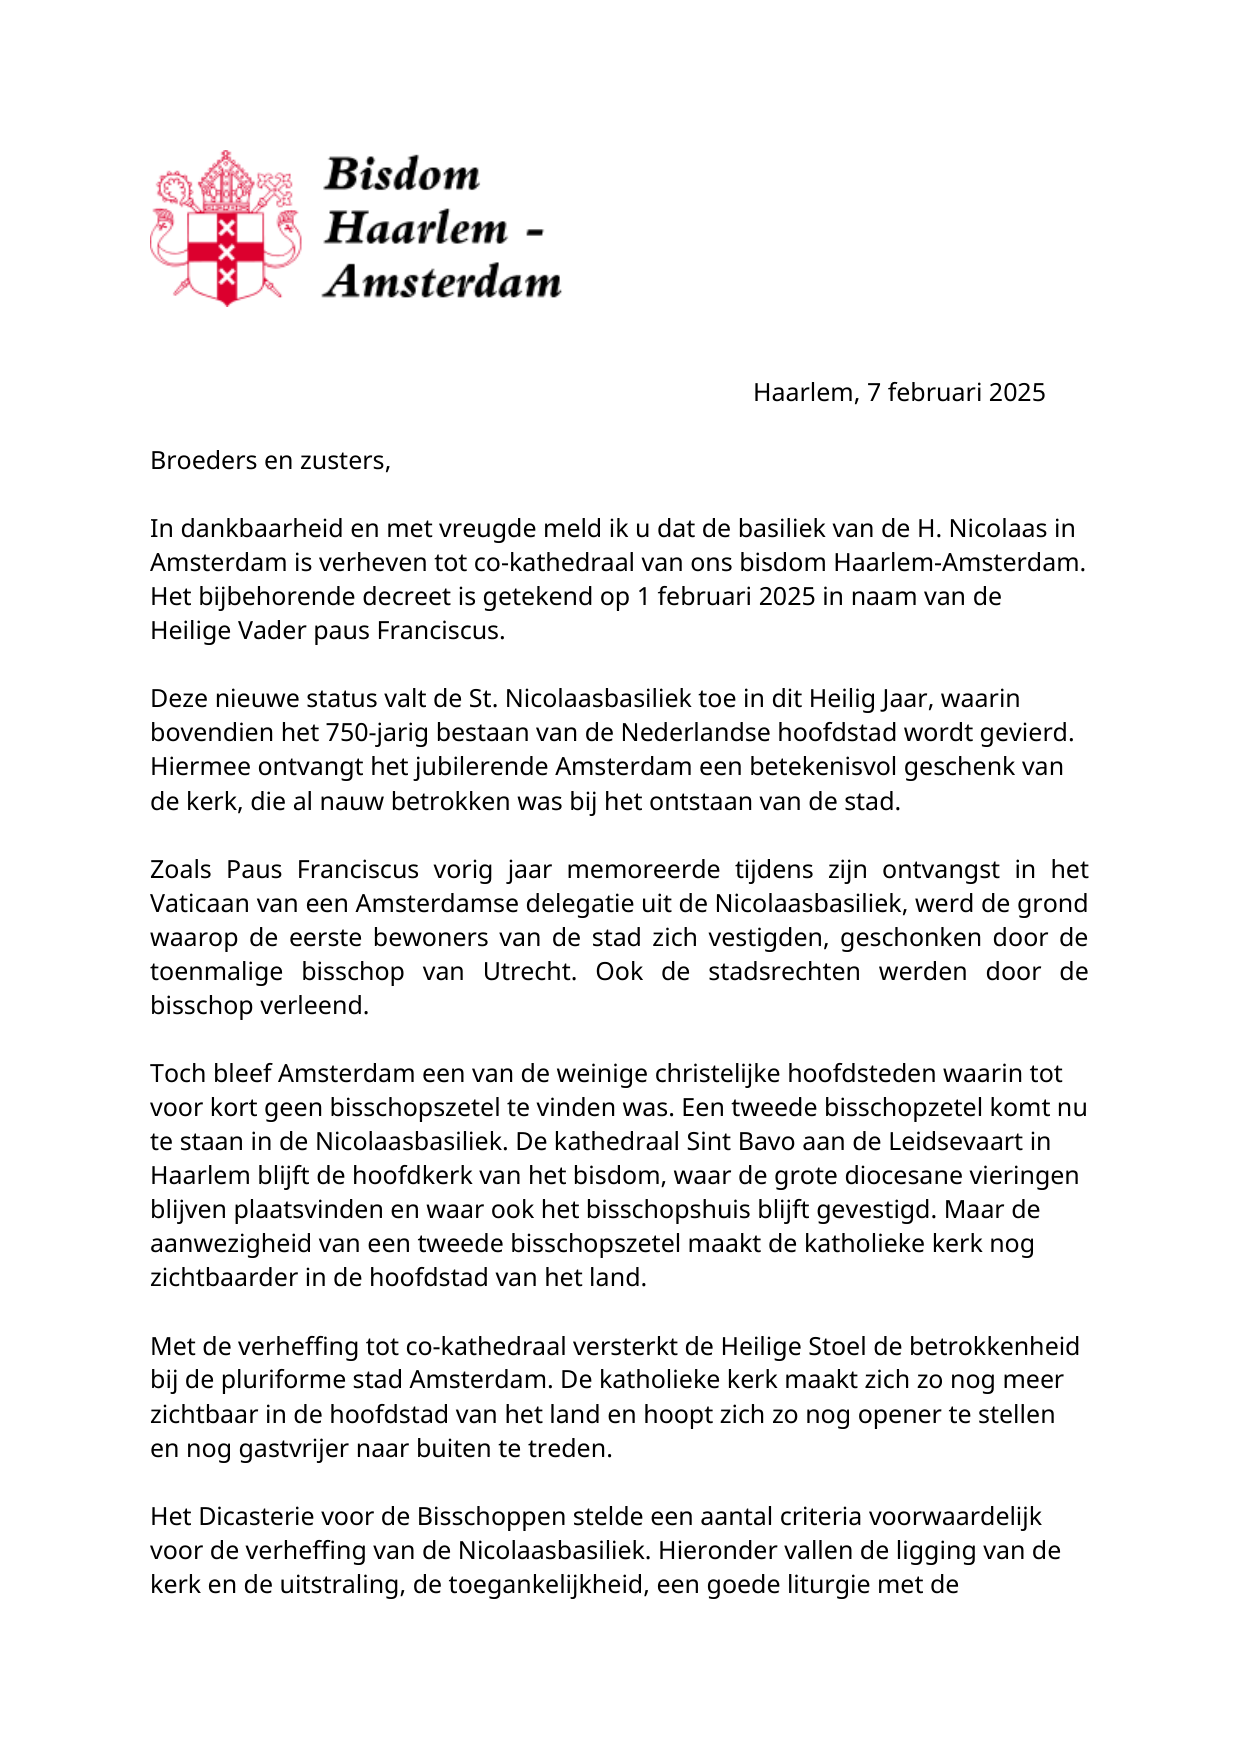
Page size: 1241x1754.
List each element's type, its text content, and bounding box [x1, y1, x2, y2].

text Toch bleef Amsterdam een van de weinige christelijke hoofdsteden waarin tot voor kort geen bisschopszetel te vinden was. Een tweede bisschopzetel komt nu te staan in de Nicolaasbasiliek. De kathedraal Sint Bavo aan de Leidsevaart in Haarlem blijft de hoofdkerk van het bisdom, waar de grote diocesane vieringen blijven plaatsvinden en waar ook het bisschopshuis blijft gevestigd. Maar de aanwezigheid van een tweede bisschopszetel maakt de katholieke kerk nog zichtbaarder in de hoofdstad van het land. [150, 1056, 1090, 1294]
text Broeders en zusters, [150, 442, 1090, 477]
text Het bijbehorende decreet is getekend op 1 februari 2025 in naam van de Heilige Vader paus Franciscus. [150, 579, 1090, 647]
text Haarlem, 7 februari 2025 [150, 374, 1090, 408]
text Deze nieuwe status valt de St. Nicolaasbasiliek toe in dit Heilig Jaar, waarin bovendien het 750-jarig bestaan van de Nederlandse hoofdstad wordt gevierd. Hiermee ontvangt het jubilerende Amsterdam een betekenisvol geschenk van de kerk, die al nauw betrokken was bij het ontstaan van de stad. [150, 681, 1090, 817]
text In dankbaarheid en met vreugde meld ik u dat de basiliek van de H. Nicolaas in Amsterdam is verheven tot co-kathedraal van ons bisdom Haarlem-Amsterdam. [150, 511, 1090, 579]
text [150, 1498, 1090, 1601]
text Zoals Paus Franciscus vorig jaar memoreerde tijdens zijn ontvangst in het Vaticaan van een Amsterdamse delegatie uit de Nicolaasbasiliek, werd de grond waarop de eerste bewoners van de stad zich vestigden, geschonken door de toenmalige bisschop van Utrecht. Ook de stadsrechten werden door de bisschop verleend. [150, 851, 1090, 1022]
text Met de verheffing tot co-kathedraal versterkt de Heilige Stoel de betrokkenheid bij de pluriforme stad Amsterdam. De katholieke kerk maakt zich zo nog meer zichtbaar in de hoofdstad van het land en hoopt zich zo nog opener te stellen en nog gastvrijer naar buiten te treden. [150, 1328, 1090, 1464]
picture [150, 150, 563, 307]
